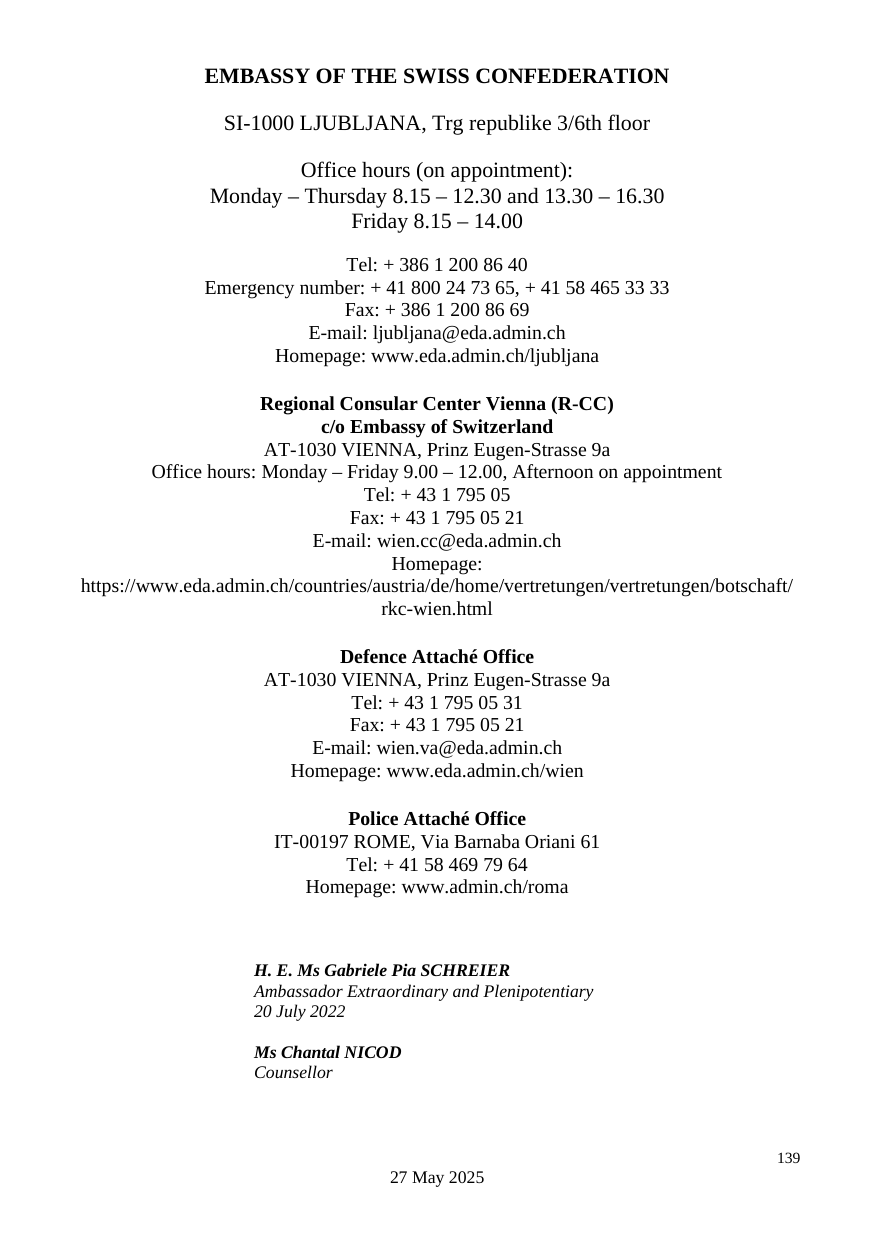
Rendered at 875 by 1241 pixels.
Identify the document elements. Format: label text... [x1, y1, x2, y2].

text E-mail: ljubljana@eda.admin.ch [77, 321, 797, 344]
text E-mail: wien.cc@eda.admin.ch [77, 529, 797, 552]
text E-mail: wien.va@eda.admin.ch [77, 736, 797, 759]
text SI-1000 LJUBLJANA, Trg republike 3/6th floor [77, 110, 797, 136]
text Tel: + 43 1 795 05 [77, 483, 797, 506]
text H. E. Ms Gabriele Pia SCHREIER [254, 960, 797, 980]
text Homepage: www.eda.admin.ch/ljubljana [77, 344, 797, 367]
text EMBASSY OF THE SWISS CONFEDERATION [77, 63, 797, 88]
text Fax: + 43 1 795 05 21 [77, 713, 797, 736]
text Fax: + 386 1 200 86 69 [77, 298, 797, 321]
text Counsellor [77, 1062, 797, 1082]
text AT-1030 VIENNA, Prinz Eugen-Strasse 9a [77, 668, 797, 691]
text Homepage: www.admin.ch/roma [77, 875, 797, 898]
text c/o Embassy of Switzerland [77, 415, 797, 437]
text Office hours: Monday – Friday 9.00 – 12.00, Afternoon on appointment [77, 460, 797, 483]
text Ms Chantal NICOD [254, 1042, 797, 1062]
text IT-00197 ROME, Via Barnaba Oriani 61 [77, 830, 797, 852]
text Monday – Thursday 8.15 – 12.30 and 13.30 – 16.30 [77, 183, 797, 208]
text Homepage: https://www.eda.admin.ch/countries/austria/de/home/vertretungen/vertretungen/botschaft/rkc-wien.html [77, 552, 797, 620]
text Regional Consular Center Vienna (R-CC) [77, 392, 797, 415]
text Tel: + 386 1 200 86 40 [77, 253, 797, 276]
text Defence Attaché Office [77, 645, 797, 668]
text Tel: + 43 1 795 05 31 [77, 691, 797, 713]
text Office hours (on appointment): [77, 157, 797, 183]
text 20 July 2022 [77, 1001, 797, 1021]
text Police Attaché Office [77, 807, 797, 830]
text Homepage: www.eda.admin.ch/wien [77, 759, 797, 782]
text Tel: + 41 58 469 79 64 [77, 852, 797, 875]
text Ambassador Extraordinary and Plenipotentiary [77, 980, 797, 1001]
text Emergency number: + 41 800 24 73 65, + 41 58 465 33 33 [77, 276, 797, 298]
text AT-1030 VIENNA, Prinz Eugen-Strasse 9a [77, 437, 797, 460]
text Friday 8.15 – 14.00 [77, 208, 797, 233]
text Fax: + 43 1 795 05 21 [77, 506, 797, 529]
